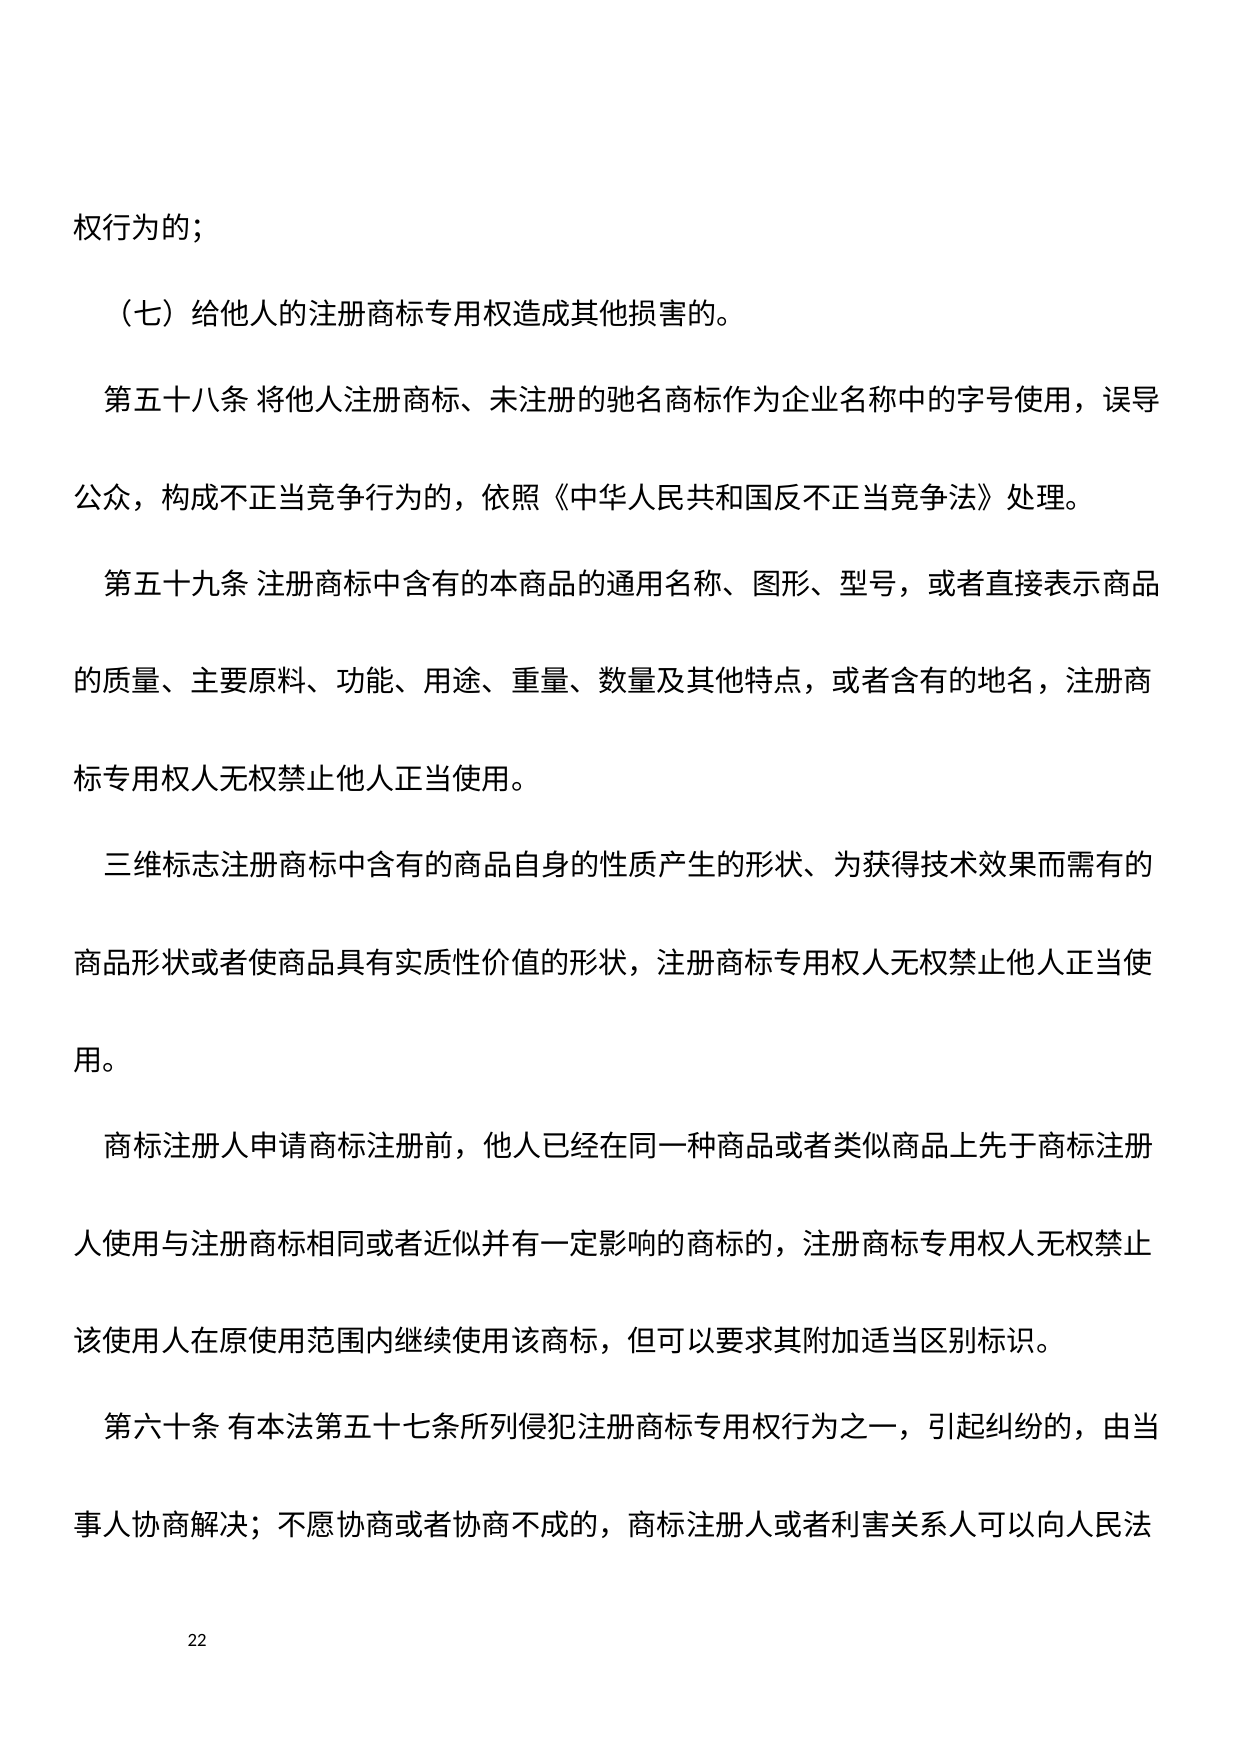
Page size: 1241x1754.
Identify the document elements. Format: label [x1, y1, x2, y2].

table_header [14, 162, 1226, 1586]
